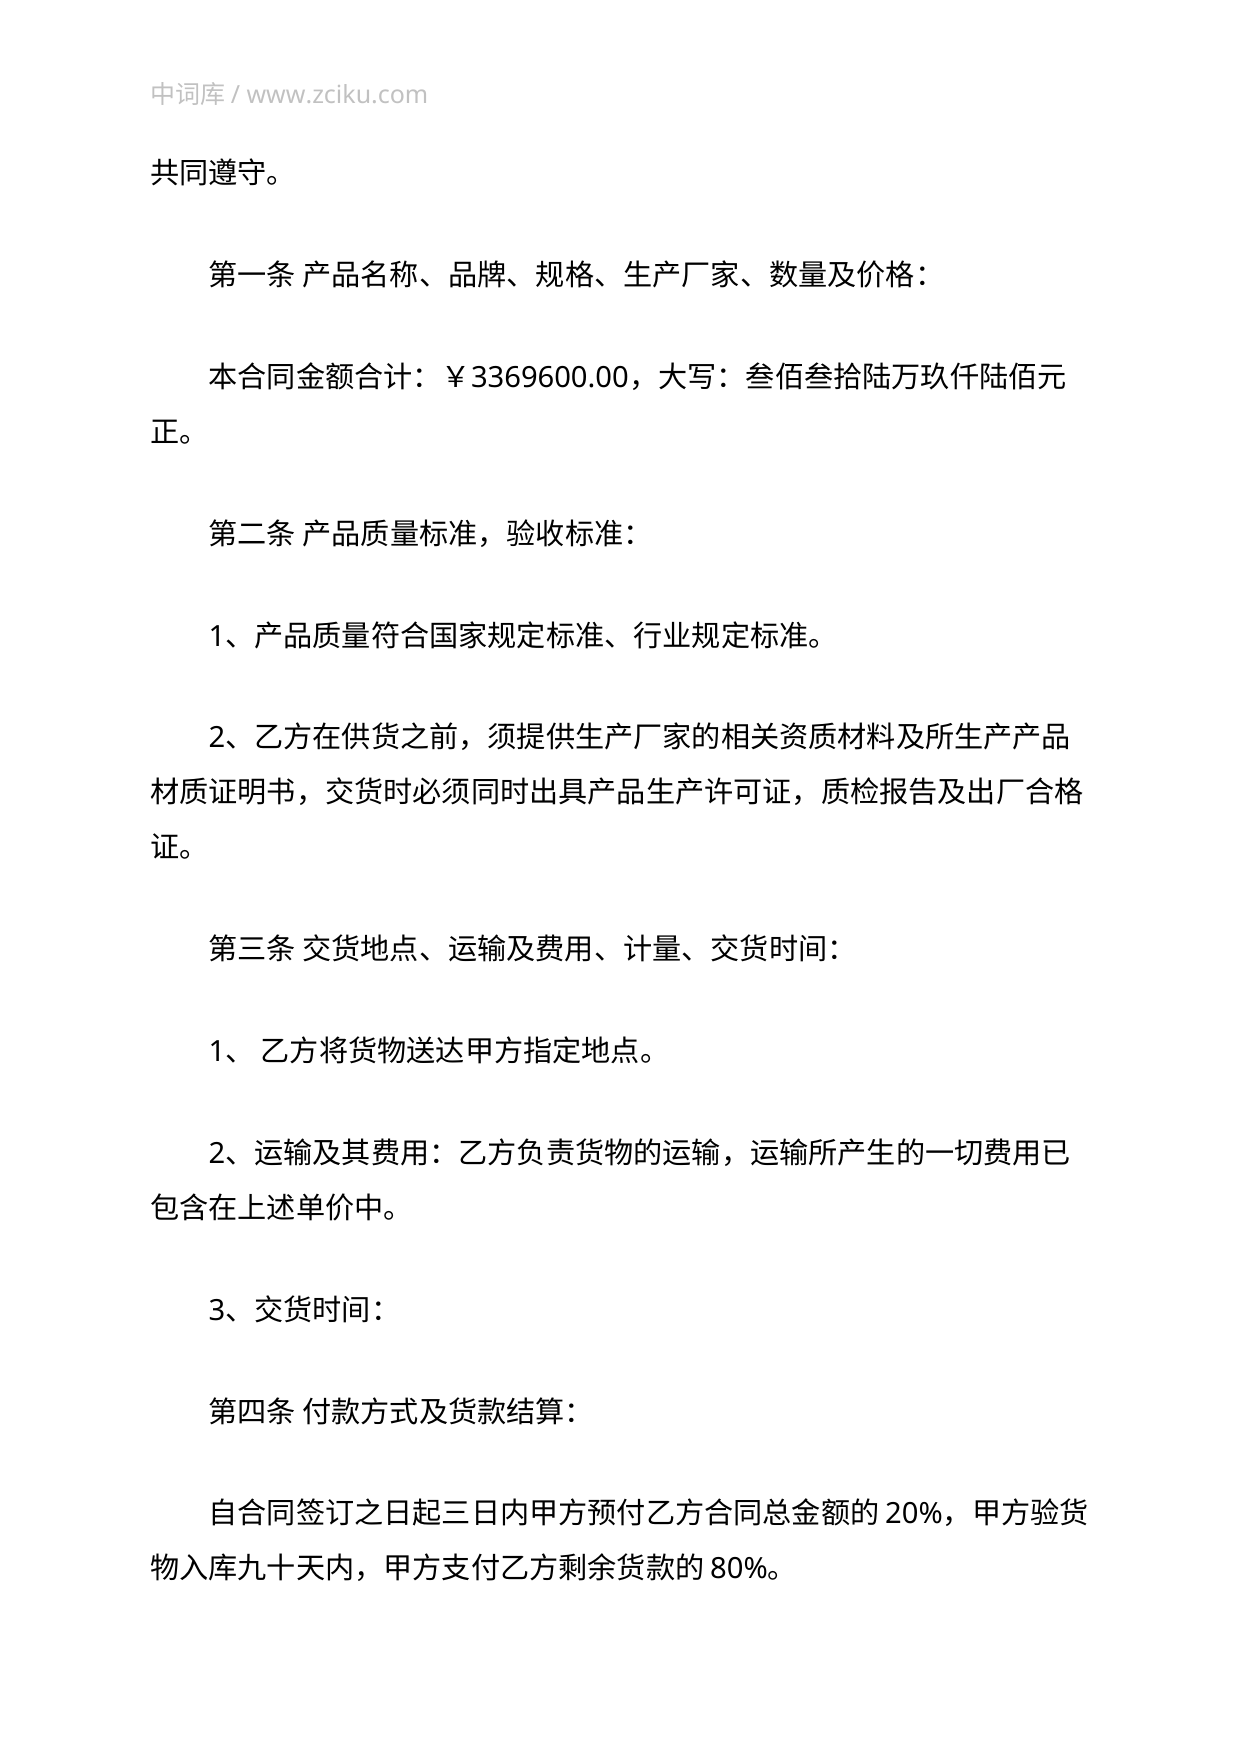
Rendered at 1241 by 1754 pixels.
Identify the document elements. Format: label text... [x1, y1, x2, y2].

text 第一条 产品名称、品牌、规格、生产厂家、数量及价格： [150, 252, 1090, 294]
text 本合同金额合计：￥3369600.00，大写：叁佰叁拾陆万玖仟陆佰元正。 [150, 353, 1090, 451]
text 第三条 交货地点、运输及费用、计量、交货时间： [150, 926, 1090, 968]
text 自合同签订之日起三日内甲方预付乙方合同总金额的20%，甲方验货物入库九十天内，甲方支付乙方剩余货款的80%。 [150, 1490, 1090, 1587]
text 第四条 付款方式及货款结算： [150, 1388, 1090, 1431]
text 1、 乙方将货物送达甲方指定地点。 [150, 1027, 1090, 1070]
text 第二条 产品质量标准，验收标准： [150, 510, 1090, 553]
text 3、交货时间： [150, 1286, 1090, 1329]
text 2、乙方在供货之前，须提供生产厂家的相关资质材料及所生产产品材质证明书，交货时必须同时出具产品生产许可证，质检报告及出厂合格证。 [150, 714, 1090, 866]
text 1、产品质量符合国家规定标准、行业规定标准。 [150, 612, 1090, 654]
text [150, 150, 1090, 192]
text 2、运输及其费用：乙方负责货物的运输，运输所产生的一切费用已包含在上述单价中。 [150, 1129, 1090, 1227]
